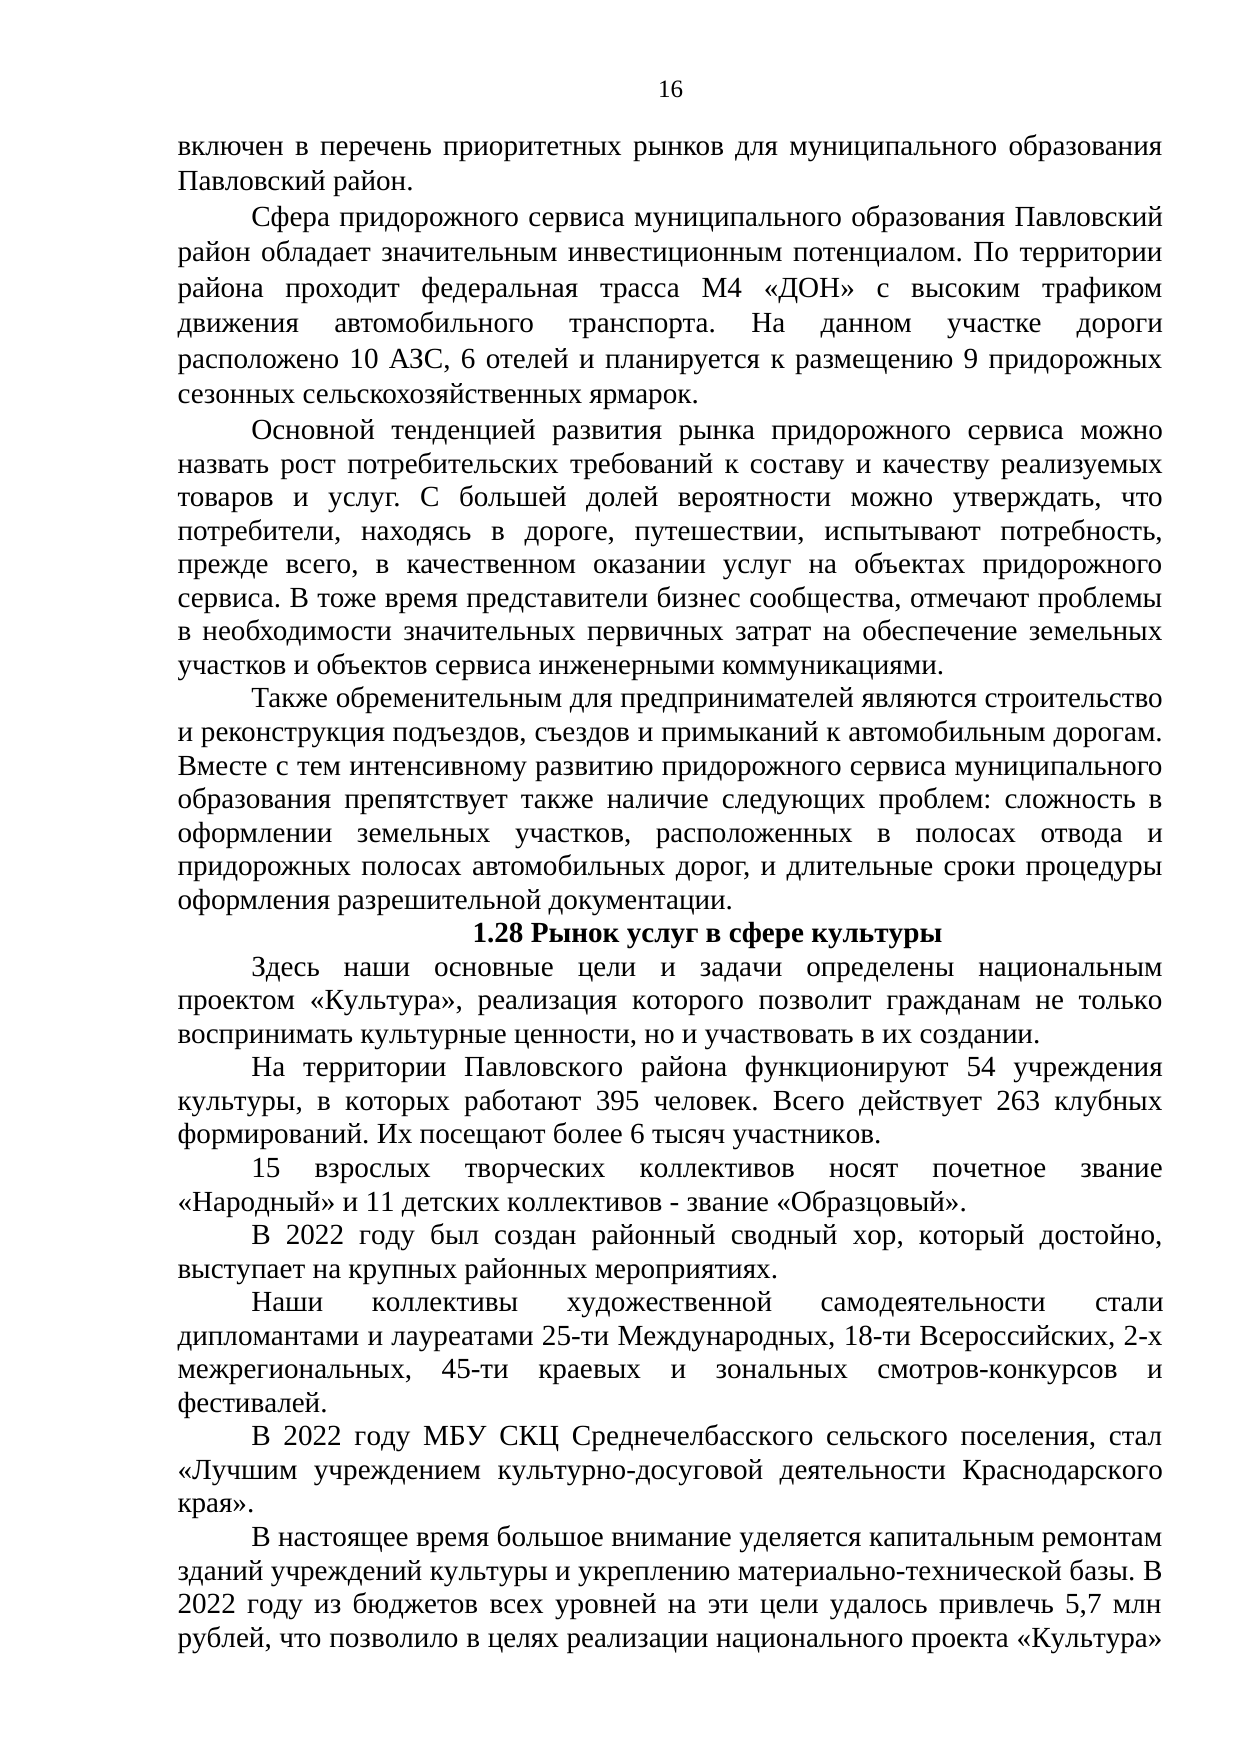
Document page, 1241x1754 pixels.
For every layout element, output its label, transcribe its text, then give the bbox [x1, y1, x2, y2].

text Здесь наши основные цели и задачи определены национальным проектом «Культура», реализация которого позволит гражданам не только воспринимать культурные ценности, но и участвовать в их создании. [177, 949, 1163, 1049]
text Наши коллективы художественной самодеятельности стали дипломантами и лауреатами 25-ти Международных, 18-ти Всероссийских, 2-х межрегиональных, 45-ти краевых и зональных смотров-конкурсов и фестивалей. [177, 1284, 1163, 1418]
text На территории Павловского района функционируют 54 учреждения культуры, в которых работают 395 человек. Всего действует 263 клубных формирований. Их посещают более 6 тысяч участников. [177, 1049, 1163, 1150]
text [177, 128, 1163, 197]
text Сфера придорожного сервиса муниципального образования Павловский район обладает значительным инвестиционным потенциалом. По территории района проходит федеральная трасса М4 «ДОН» с высоким трафиком движения автомобильного транспорта. На данном участке дороги расположено 10 АЗС, 6 отелей и планируется к размещению 9 придорожных сезонных сельскохозяйственных ярмарок. [177, 199, 1163, 410]
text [177, 1519, 1163, 1653]
text 15 взрослых творческих коллективов носят почетное звание «Народный» и 11 детских коллективов - звание «Образцовый». [177, 1150, 1163, 1217]
text В 2022 году был создан районный сводный хор, который достойно, выступает на крупных районных мероприятиях. [177, 1217, 1163, 1284]
text Основной тенденцией развития рынка придорожного сервиса можно назвать рост потребительских требований к составу и качеству реализуемых товаров и услуг. С большей долей вероятности можно утверждать, что потребители, находясь в дороге, путешествии, испытывают потребность, прежде всего, в качественном оказании услуг на объектах придорожного сервиса. В тоже время представители бизнес сообщества, отмечают проблемы в необходимости значительных первичных затрат на обеспечение земельных участков и объектов сервиса инженерными коммуникациями. [177, 412, 1163, 681]
text В 2022 году МБУ СКЦ Среднечелбасского сельского поселения, стал «Лучшим учреждением культурно-досуговой деятельности Краснодарского края». [177, 1418, 1163, 1519]
text 1.28 Рынок услуг в сфере культуры [177, 915, 1163, 949]
text Также обременительным для предпринимателей являются строительство и реконструкция подъездов, съездов и примыканий к автомобильным дорогам. Вместе с тем интенсивному развитию придорожного сервиса муниципального образования препятствует также наличие следующих проблем: сложность в оформлении земельных участков, расположенных в полосах отвода и придорожных полосах автомобильных дорог, и длительные сроки процедуры оформления разрешительной документации. [177, 681, 1163, 915]
